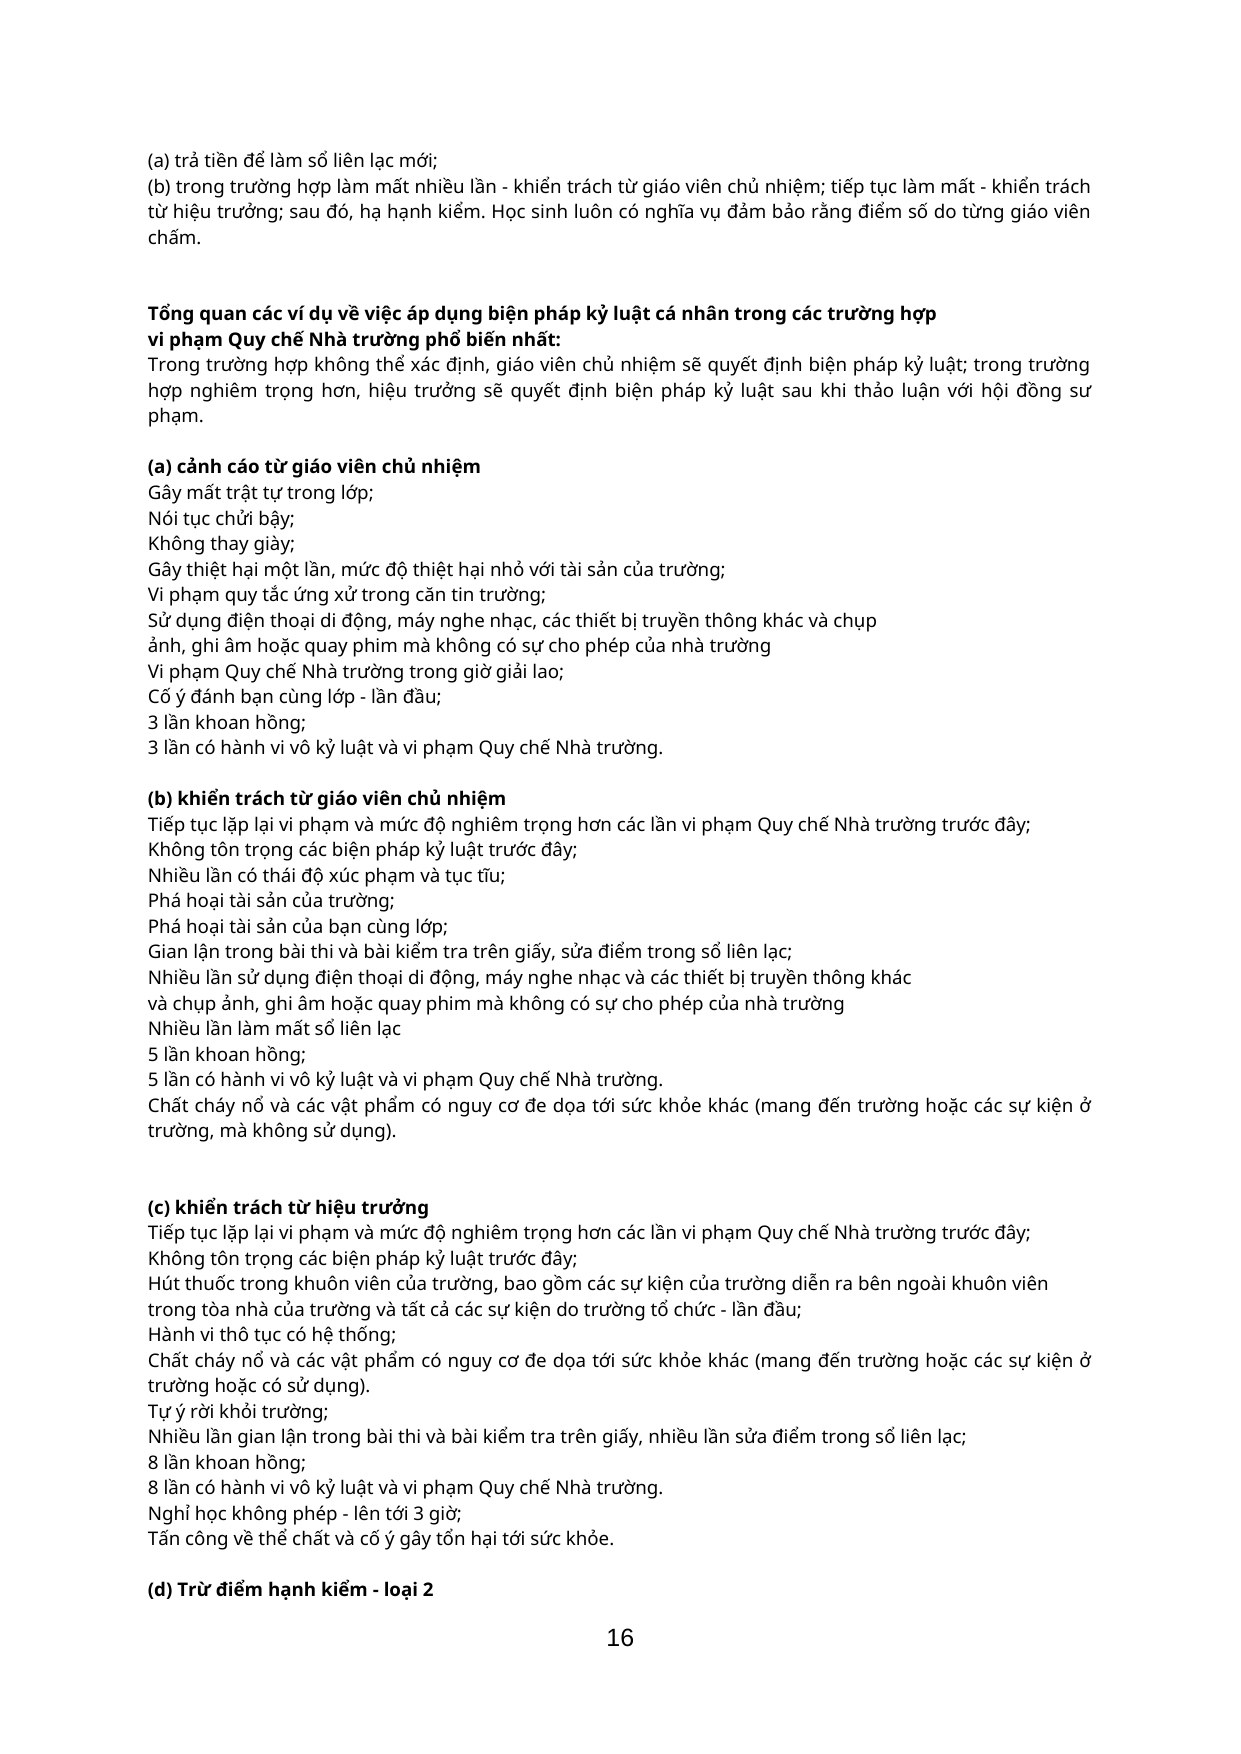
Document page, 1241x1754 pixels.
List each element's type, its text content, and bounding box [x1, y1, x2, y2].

text Vi phạm quy tắc ứng xử trong căn tin trường; [148, 581, 1093, 607]
text Cố ý đánh bạn cùng lớp - lần đầu; [148, 683, 1093, 709]
text Tấn công về thể chất và cố ý gây tổn hại tới sức khỏe. [148, 1526, 1093, 1551]
text Nhiều lần có thái độ xúc phạm và tục tĩu; [148, 862, 1093, 888]
text (a) trả tiền để làm sổ liên lạc mới; [148, 148, 1093, 173]
text và chụp ảnh, ghi âm hoặc quay phim mà không có sự cho phép của nhà trường [148, 990, 1093, 1015]
text Hành vi thô tục có hệ thống; [148, 1322, 1093, 1347]
text Tiếp tục lặp lại vi phạm và mức độ nghiêm trọng hơn các lần vi phạm Quy chế Nhà trường trước đây; [148, 811, 1093, 837]
text (c) khiển trách từ hiệu trưởng [148, 1194, 1093, 1219]
text 8 lần có hành vi vô kỷ luật và vi phạm Quy chế Nhà trường. [148, 1475, 1093, 1500]
text 8 lần khoan hồng; [148, 1449, 1093, 1475]
text 3 lần khoan hồng; [148, 709, 1093, 734]
text Hút thuốc trong khuôn viên của trường, bao gồm các sự kiện của trường diễn ra bên ngoài khuôn viên [148, 1271, 1093, 1296]
text ảnh, ghi âm hoặc quay phim mà không có sự cho phép của nhà trường [148, 632, 1093, 658]
text Tổng quan các ví dụ về việc áp dụng biện pháp kỷ luật cá nhân trong các trường hợp [148, 301, 1093, 326]
text Nhiều lần sử dụng điện thoại di động, máy nghe nhạc và các thiết bị truyền thông khác [148, 964, 1093, 990]
text (b) khiển trách từ giáo viên chủ nhiệm [148, 786, 1093, 811]
text Gây mất trật tự trong lớp; [148, 479, 1093, 505]
text Nghỉ học không phép - lên tới 3 giờ; [148, 1500, 1093, 1526]
text Nhiều lần gian lận trong bài thi và bài kiểm tra trên giấy, nhiều lần sửa điểm trong sổ liên lạc; [148, 1424, 1093, 1449]
text 5 lần khoan hồng; [148, 1041, 1093, 1066]
text Gian lận trong bài thi và bài kiểm tra trên giấy, sửa điểm trong sổ liên lạc; [148, 939, 1093, 964]
text Nhiều lần làm mất sổ liên lạc [148, 1015, 1093, 1041]
text Vi phạm Quy chế Nhà trường trong giờ giải lao; [148, 658, 1093, 683]
text Chất cháy nổ và các vật phẩm có nguy cơ đe dọa tới sức khỏe khác (mang đến trường hoặc các sự kiện ở trường, mà không sử dụng). [148, 1092, 1093, 1143]
text Sử dụng điện thoại di động, máy nghe nhạc, các thiết bị truyền thông khác và chụp [148, 607, 1093, 632]
text trong tòa nhà của trường và tất cả các sự kiện do trường tổ chức - lần đầu; [148, 1296, 1093, 1322]
text Không thay giày; [148, 530, 1093, 556]
text (a) cảnh cáo từ giáo viên chủ nhiệm [148, 454, 1093, 479]
text Phá hoại tài sản của trường; [148, 888, 1093, 913]
text Không tôn trọng các biện pháp kỷ luật trước đây; [148, 1245, 1093, 1271]
text Nói tục chửi bậy; [148, 505, 1093, 530]
text Tự ý rời khỏi trường; [148, 1398, 1093, 1424]
text Chất cháy nổ và các vật phẩm có nguy cơ đe dọa tới sức khỏe khác (mang đến trường hoặc các sự kiện ở trường hoặc có sử dụng). [148, 1347, 1093, 1398]
text Gây thiệt hại một lần, mức độ thiệt hại nhỏ với tài sản của trường; [148, 556, 1093, 581]
text (b) trong trường hợp làm mất nhiều lần - khiển trách từ giáo viên chủ nhiệm; tiếp tục làm mất - khiển trách từ hiệu trưởng; sau đó, hạ hạnh kiểm. Học sinh luôn có nghĩa vụ đảm bảo rằng điểm số do từng giáo viên chấm. [148, 173, 1093, 250]
text Trong trường hợp không thể xác định, giáo viên chủ nhiệm sẽ quyết định biện pháp kỷ luật; trong trường hợp nghiêm trọng hơn, hiệu trưởng sẽ quyết định biện pháp kỷ luật sau khi thảo luận với hội đồng sư phạm. [148, 352, 1093, 428]
text vi phạm Quy chế Nhà trường phổ biến nhất: [148, 326, 1093, 352]
text 3 lần có hành vi vô kỷ luật và vi phạm Quy chế Nhà trường. [148, 734, 1093, 760]
text 5 lần có hành vi vô kỷ luật và vi phạm Quy chế Nhà trường. [148, 1066, 1093, 1092]
text Tiếp tục lặp lại vi phạm và mức độ nghiêm trọng hơn các lần vi phạm Quy chế Nhà trường trước đây; [148, 1219, 1093, 1245]
text Phá hoại tài sản của bạn cùng lớp; [148, 913, 1093, 939]
text (d) Trừ điểm hạnh kiểm - loại 2 [148, 1577, 1093, 1602]
text Không tôn trọng các biện pháp kỷ luật trước đây; [148, 837, 1093, 862]
